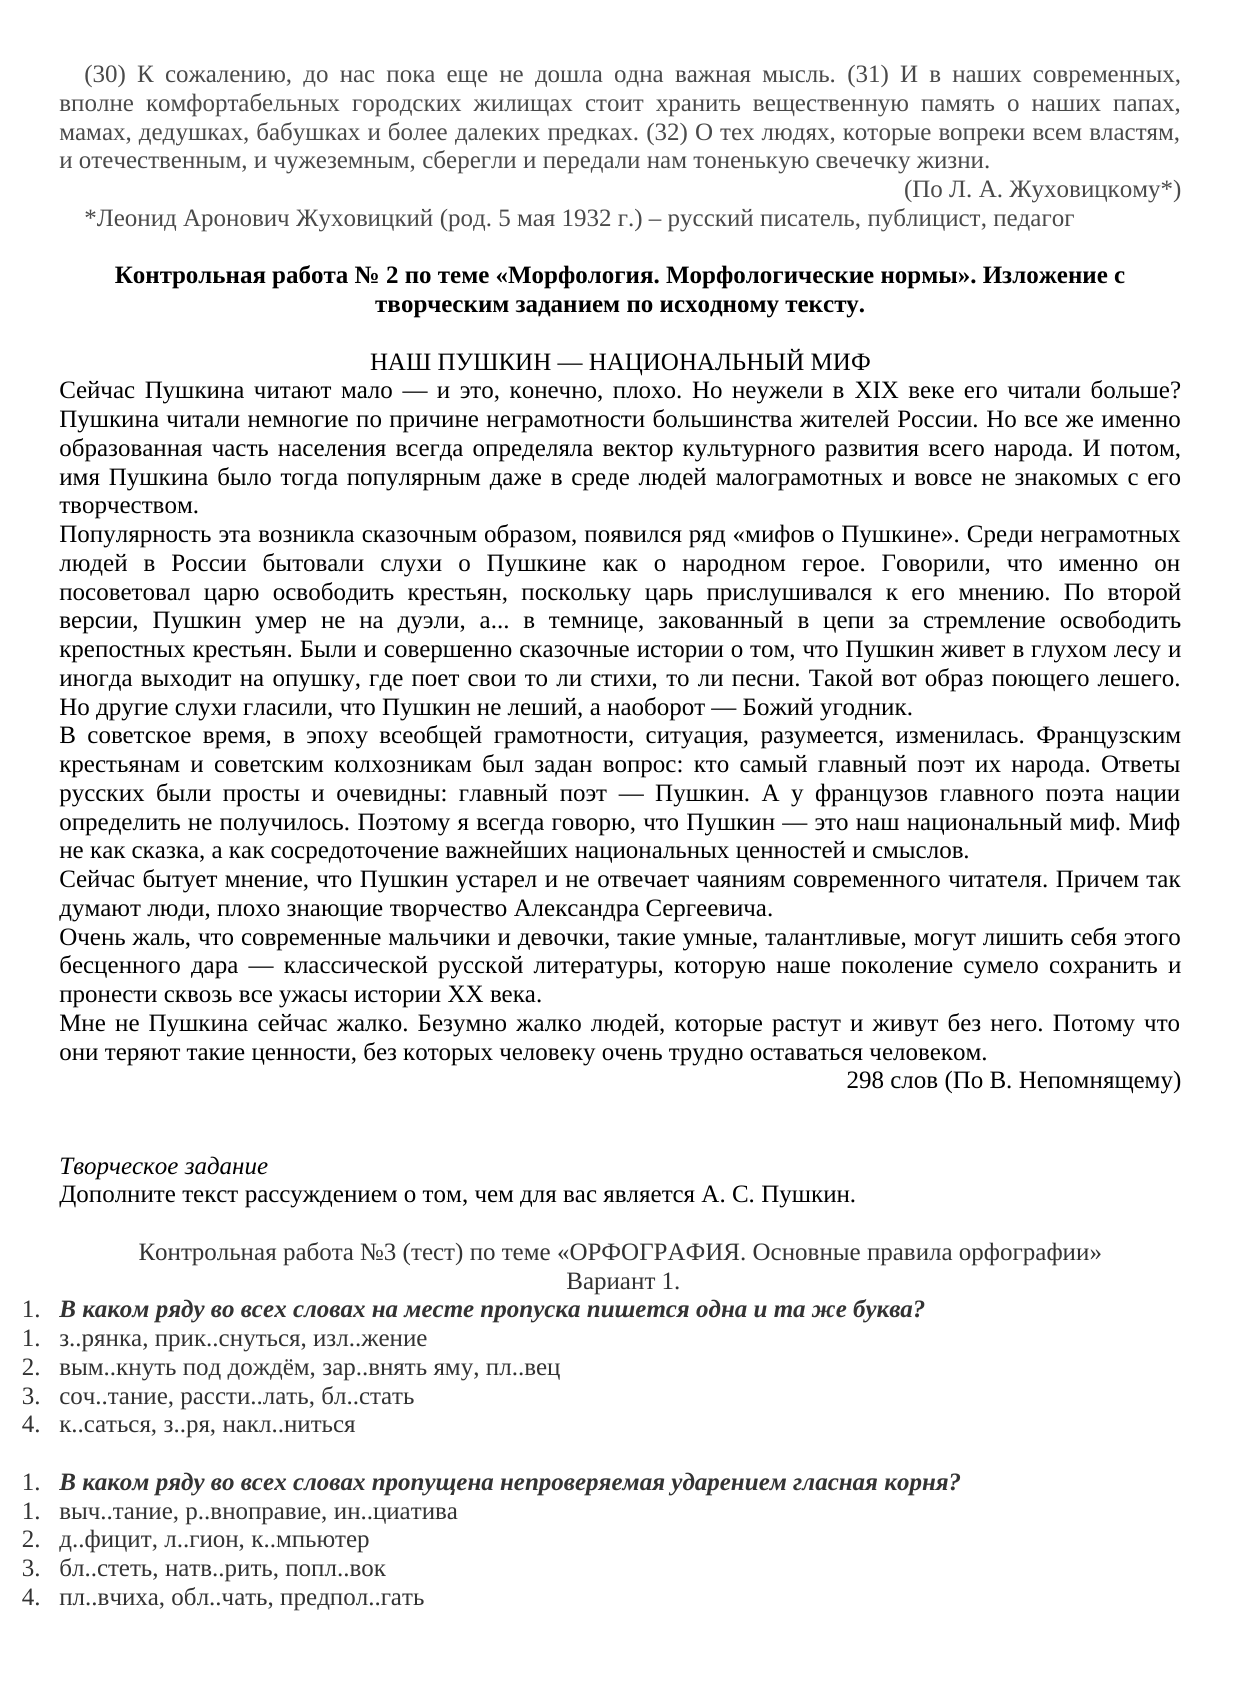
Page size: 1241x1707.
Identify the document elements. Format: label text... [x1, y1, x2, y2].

text (30) К сожалению, до нас пока еще не дошла одна важная мысль. (31) И в наших современных, вполне комфортабельных городских жилищах стоит хранить вещественную память о наших папах, мамах, дедушках, бабушках и более далеких предках. (32) О тех людях, которые вопреки всем властям, и отечественным, и чужеземным, сберегли и передали нам тоненькую свечечку жизни. [59, 59, 1181, 174]
text 298 слов (По В. Непомнящему) [59, 1065, 1181, 1094]
text Творческое задание [59, 1151, 1181, 1179]
text *Леонид Аронович Жуховицкий (род. 5 мая 1932 г.) – русский писатель, публицист, педагог [59, 203, 1181, 232]
text Популярность эта возникла сказочным образом, появился ряд «мифов о Пушкине». Среди неграмотных людей в России бытовали слухи о Пушкине как о народном герое. Говорили, что именно он посоветовал царю освободить крестьян, поскольку царь прислушивался к его мнению. По второй версии, Пушкин умер не на дуэли, а... в темнице, закованный в цепи за стремление освободить крепостных крестьян. Были и совершенно сказочные истории о том, что Пушкин живет в глухом лесу и иногда выходит на опушку, где поет свои то ли стихи, то ли песни. Такой вот образ поющего лешего. Но другие слухи гласили, что Пушкин не леший, а наоборот — Божий угодник. [59, 519, 1181, 720]
list д..фицит, л..гион, к..мпьютер [22, 1524, 1181, 1553]
list вым..кнуть под дождём, зар..внять яму, пл..вец [22, 1352, 1181, 1381]
list к..саться, з..ря, накл..ниться [22, 1409, 1181, 1438]
text Очень жаль, что современные мальчики и девочки, такие умные, талантливые, могут лишить себя этого бесценного дара — классической русской литературы, которую наше поколение сумело сохранить и пронести сквозь все ужасы истории XX века. [59, 922, 1181, 1008]
list В каком ряду во всех словах на месте пропуска пишется одна и та же буква? [22, 1294, 1181, 1323]
text Сейчас Пушкина читают мало — и это, конечно, плохо. Но неужели в XIX веке его читали больше? Пушкина читали немногие по причине неграмотности большинства жителей России. Но все же именно образованная часть населения всегда определяла вектор культурного развития всего народа. И потом, имя Пушкина было тогда популярным даже в среде людей малограмотных и вовсе не знакомых с его творчеством. [59, 375, 1181, 519]
text (По Л. А. Жуховицкому*) [59, 174, 1181, 203]
text Контрольная работа №3 (тест) по теме «ОРФОГРАФИЯ. Основные правила орфографии» [59, 1237, 1181, 1266]
text Контрольная работа № 2 по теме «Морфология. Морфологические нормы». Изложение с творческим заданием по исходному тексту. [59, 260, 1181, 318]
text Мне не Пушкина сейчас жалко. Безумно жалко людей, которые растут и живут без него. Потому что они теряют такие ценности, без которых человеку очень трудно оставаться человеком. [59, 1008, 1181, 1065]
list пл..вчиха, обл..чать, предпол..гать [22, 1582, 1181, 1611]
list выч..тание, р..вноправие, ин..циатива [22, 1496, 1181, 1524]
text НАШ ПУШКИН — НАЦИОНАЛЬНЫЙ МИФ [59, 347, 1181, 375]
list бл..стеть, натв..рить, попл..вок [22, 1553, 1181, 1582]
text В советское время, в эпоху всеобщей грамотности, ситуация, разумеется, изменилась. Французским крестьянам и советским колхозникам был задан вопрос: кто самый главный поэт их народа. Ответы русских были просты и очевидны: главный поэт — Пушкин. А у французов главного поэта нации определить не получилось. Поэтому я всегда говорю, что Пушкин — это наш национальный миф. Миф не как сказка, а как сосредоточение важнейших национальных ценностей и смыслов. [59, 720, 1181, 864]
list В каком ряду во всех словах пропущена непроверяемая ударением гласная корня? [22, 1467, 1181, 1496]
text Сейчас бытует мнение, что Пушкин устарел и не отвечает чаяниям современного читателя. Причем так думают люди, плохо знающие творчество Александра Сергеевича. [59, 864, 1181, 922]
text Дополните текст рассуждением о том, чем для вас является А. С. Пушкин. [59, 1179, 1181, 1208]
list соч..тание, рассти..лать, бл..стать [22, 1381, 1181, 1409]
text Вариант 1. [59, 1266, 1181, 1294]
list з..рянка, прик..снуться, изл..жение [22, 1323, 1181, 1352]
